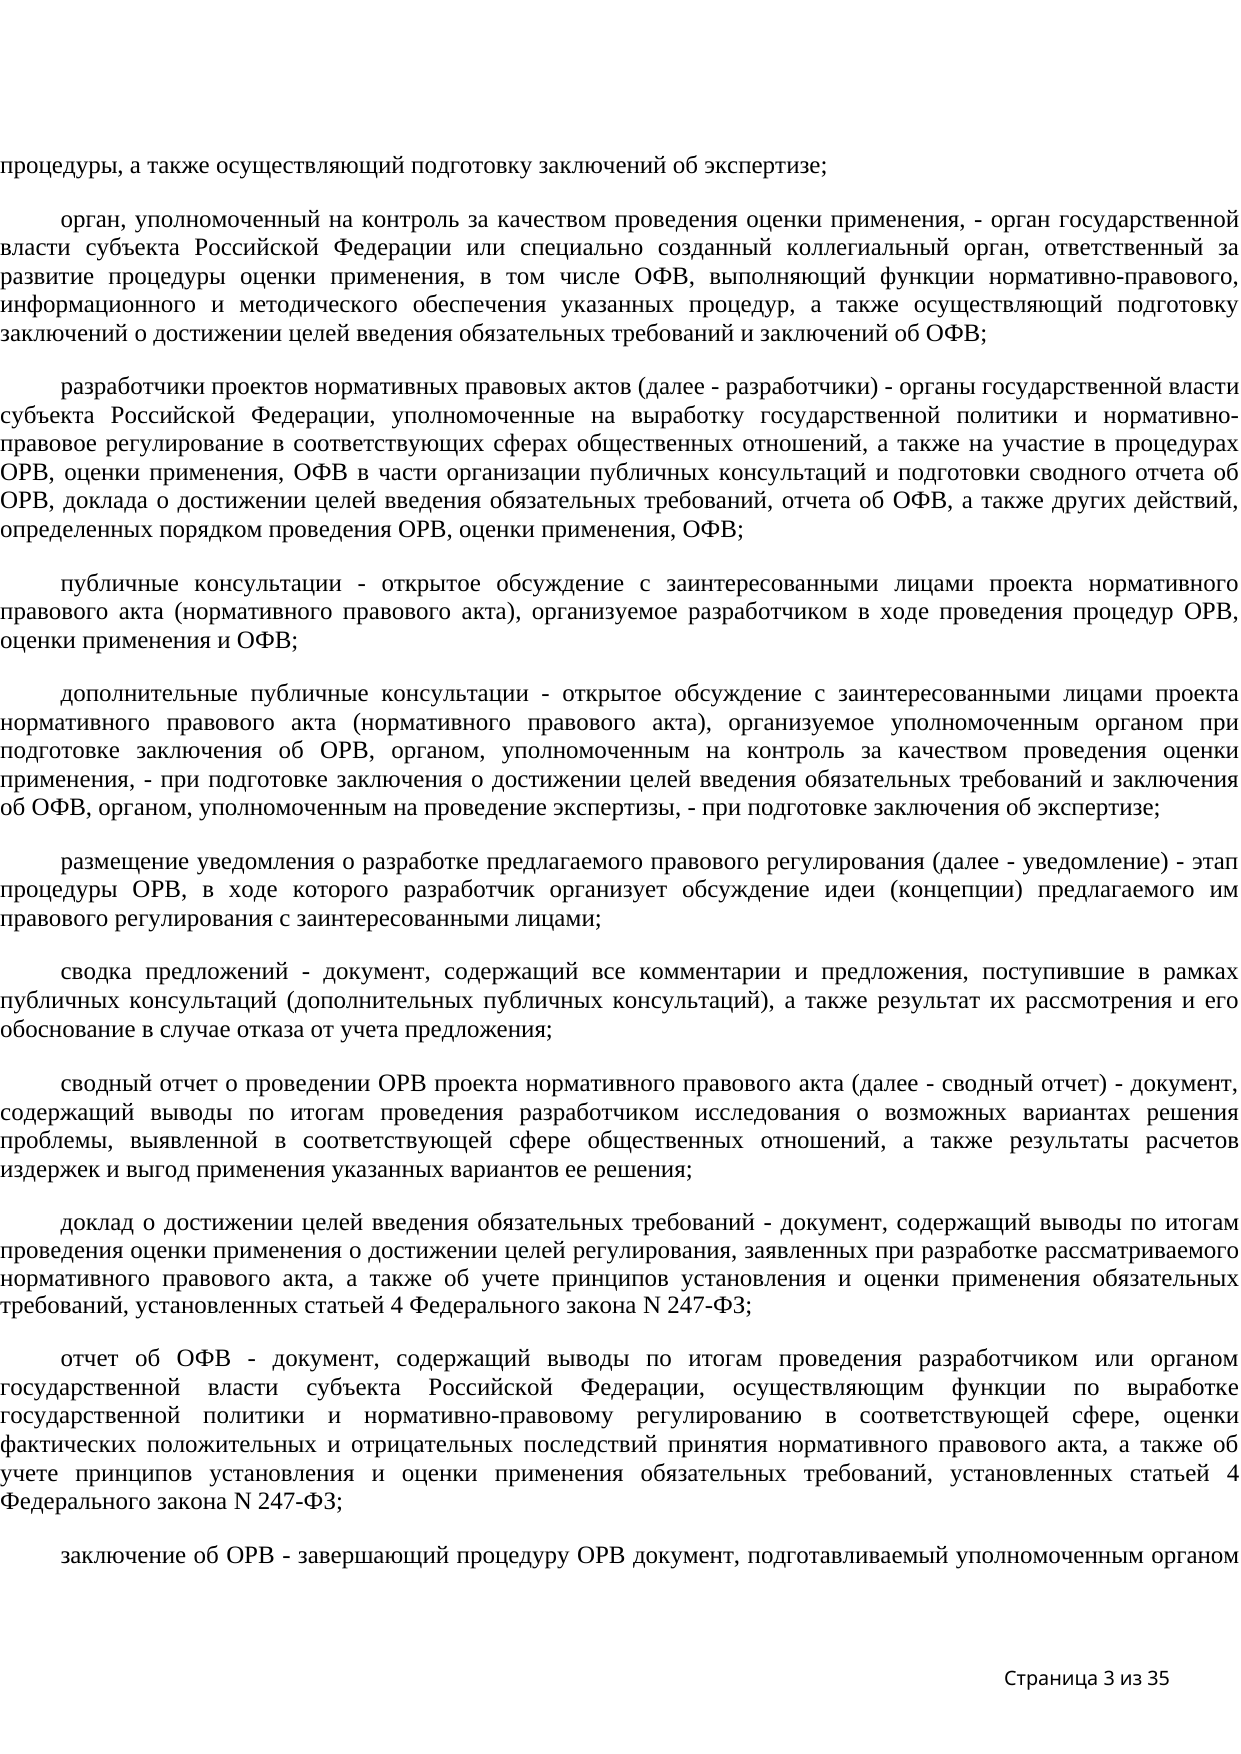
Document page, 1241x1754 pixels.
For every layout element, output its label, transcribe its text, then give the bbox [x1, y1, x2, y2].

text разработчики проектов нормативных правовых актов (далее - разработчики) - органы государственной власти субъекта Российской Федерации, уполномоченные на выработку государственной политики и нормативно-правовое регулирование в соответствующих сферах общественных отношений, а также на участие в процедурах ОРВ, оценки применения, ОФВ в части организации публичных консультаций и подготовки сводного отчета об ОРВ, доклада о достижении целей введения обязательных требований, отчета об ОФВ, а также других действий, определенных порядком проведения ОРВ, оценки применения, ОФВ; [0, 372, 1240, 543]
text орган, уполномоченный на контроль за качеством проведения оценки применения, - орган государственной власти субъекта Российской Федерации или специально созданный коллегиальный орган, ответственный за развитие процедуры оценки применения, в том числе ОФВ, выполняющий функции нормативно-правового, информационного и методического обеспечения указанных процедур, а также осуществляющий подготовку заключений о достижении целей введения обязательных требований и заключений об ОФВ; [0, 204, 1240, 347]
text сводка предложений - документ, содержащий все комментарии и предложения, поступившие в рамках публичных консультаций (дополнительных публичных консультаций), а также результат их рассмотрения и его обоснование в случае отказа от учета предложения; [0, 957, 1240, 1043]
text сводный отчет о проведении ОРВ проекта нормативного правового акта (далее - сводный отчет) - документ, содержащий выводы по итогам проведения разработчиком исследования о возможных вариантах решения проблемы, выявленной в соответствующей сфере общественных отношений, а также результаты расчетов издержек и выгод применения указанных вариантов ее решения; [0, 1069, 1240, 1183]
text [0, 1540, 1240, 1569]
text дополнительные публичные консультации - открытое обсуждение с заинтересованными лицами проекта нормативного правового акта (нормативного правового акта), организуемое уполномоченным органом при подготовке заключения об ОРВ, органом, уполномоченным на контроль за качеством проведения оценки применения, - при подготовке заключения о достижении целей введения обязательных требований и заключения об ОФВ, органом, уполномоченным на проведение экспертизы, - при подготовке заключения об экспертизе; [0, 679, 1240, 821]
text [0, 151, 1240, 179]
text отчет об ОФВ - документ, содержащий выводы по итогам проведения разработчиком или органом государственной власти субъекта Российской Федерации, осуществляющим функции по выработке государственной политики и нормативно-правовому регулированию в соответствующей сфере, оценки фактических положительных и отрицательных последствий принятия нормативного правового акта, а также об учете принципов установления и оценки применения обязательных требований, установленных статьей 4 Федерального закона N 247-ФЗ; [0, 1344, 1240, 1515]
text размещение уведомления о разработке предлагаемого правового регулирования (далее - уведомление) - этап процедуры ОРВ, в ходе которого разработчик организует обсуждение идеи (концепции) предлагаемого им правового регулирования с заинтересованными лицами; [0, 846, 1240, 932]
text публичные консультации - открытое обсуждение с заинтересованными лицами проекта нормативного правового акта (нормативного правового акта), организуемое разработчиком в ходе проведения процедур ОРВ, оценки применения и ОФВ; [0, 568, 1240, 654]
text доклад о достижении целей введения обязательных требований - документ, содержащий выводы по итогам проведения оценки применения о достижении целей регулирования, заявленных при разработке рассматриваемого нормативного правового акта, а также об учете принципов установления и оценки применения обязательных требований, установленных статьей 4 Федерального закона N 247-ФЗ; [0, 1209, 1240, 1319]
